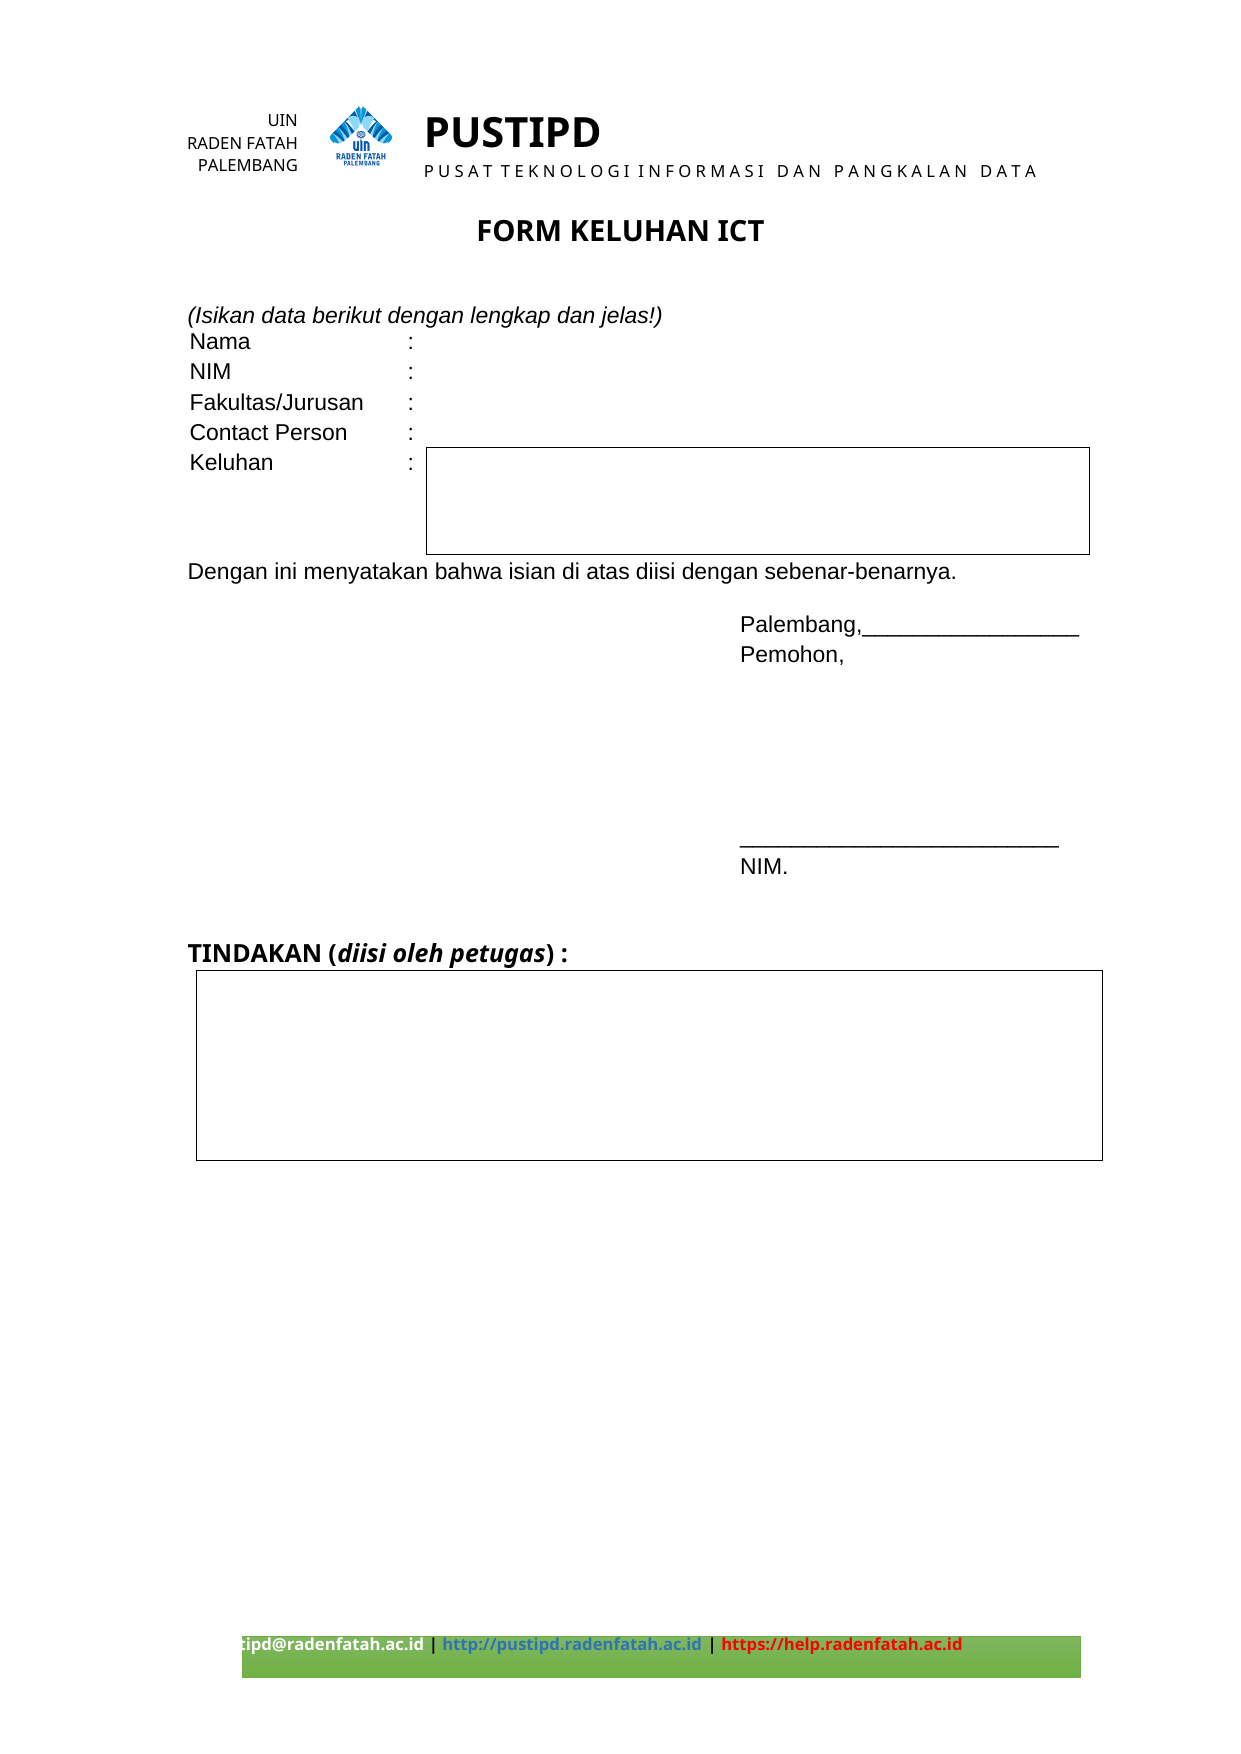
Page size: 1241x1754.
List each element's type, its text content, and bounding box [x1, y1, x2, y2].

table_header Palembang,_________________ Pemohon, [729, 611, 1090, 671]
table_cell Contact Person [178, 419, 396, 449]
text TINDAKAN (diisi oleh petugas) : [178, 936, 1090, 969]
text FORM KELUHAN ICT [150, 211, 1090, 250]
table_header Nama [178, 328, 396, 358]
table_cell : [396, 358, 426, 388]
table_cell : [396, 419, 426, 449]
table_cell Fakultas/Jurusan [178, 389, 396, 419]
table_header [197, 971, 1102, 1160]
picture [320, 103, 402, 171]
table_cell _________________________ NIM. [729, 671, 1090, 883]
table_cell : [396, 449, 426, 479]
text Dengan ini menyatakan bahwa isian di atas diisi dengan sebenar-benarnya. [187, 558, 1090, 584]
text (Isikan data berikut dengan lengkap dan jelas!) [187, 302, 1090, 328]
table_header : [396, 328, 426, 358]
table_cell : [396, 389, 426, 419]
table_cell Keluhan [178, 449, 396, 479]
table_cell NIM [178, 358, 396, 388]
